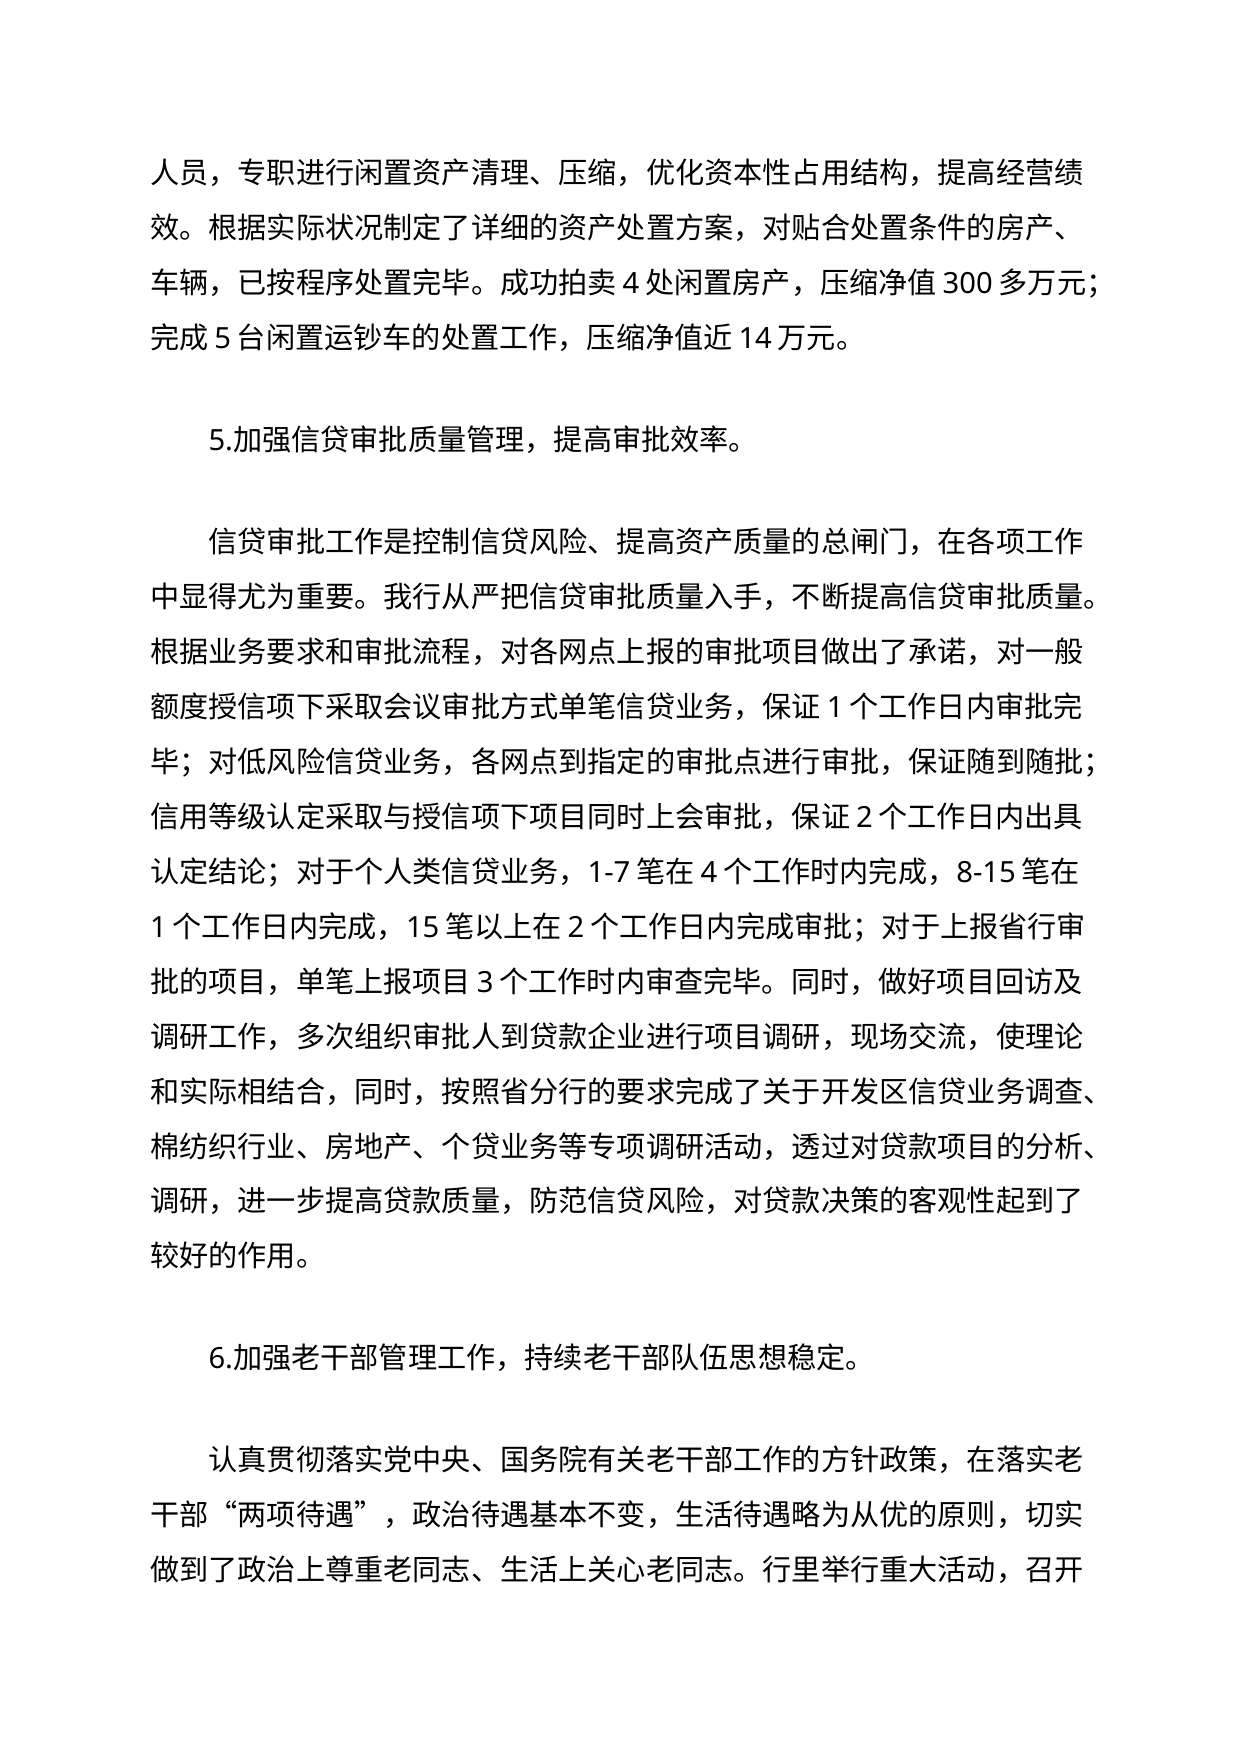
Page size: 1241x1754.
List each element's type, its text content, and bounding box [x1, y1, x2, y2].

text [150, 150, 1090, 357]
text 6.加强老干部管理工作，持续老干部队伍思想稳定。 [150, 1335, 1090, 1377]
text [150, 1437, 1090, 1589]
text 信贷审批工作是控制信贷风险、提高资产质量的总闸门，在各项工作中显得尤为重要。我行从严把信贷审批质量入手，不断提高信贷审批质量。根据业务要求和审批流程，对各网点上报的审批项目做出了承诺，对一般额度授信项下采取会议审批方式单笔信贷业务，保证1个工作日内审批完毕；对低风险信贷业务，各网点到指定的审批点进行审批，保证随到随批；信用等级认定采取与授信项下项目同时上会审批，保证2个工作日内出具认定结论；对于个人类信贷业务，1-7笔在4个工作时内完成，8-15笔在1个工作日内完成，15笔以上在2个工作日内完成审批；对于上报省行审批的项目，单笔上报项目3个工作时内审查完毕。同时，做好项目回访及调研工作，多次组织审批人到贷款企业进行项目调研，现场交流，使理论和实际相结合，同时，按照省分行的要求完成了关于开发区信贷业务调查、棉纺织行业、房地产、个贷业务等专项调研活动，透过对贷款项目的分析、调研，进一步提高贷款质量，防范信贷风险，对贷款决策的客观性起到了较好的作用。 [150, 519, 1090, 1275]
text 5.加强信贷审批质量管理，提高审批效率。 [150, 417, 1090, 459]
